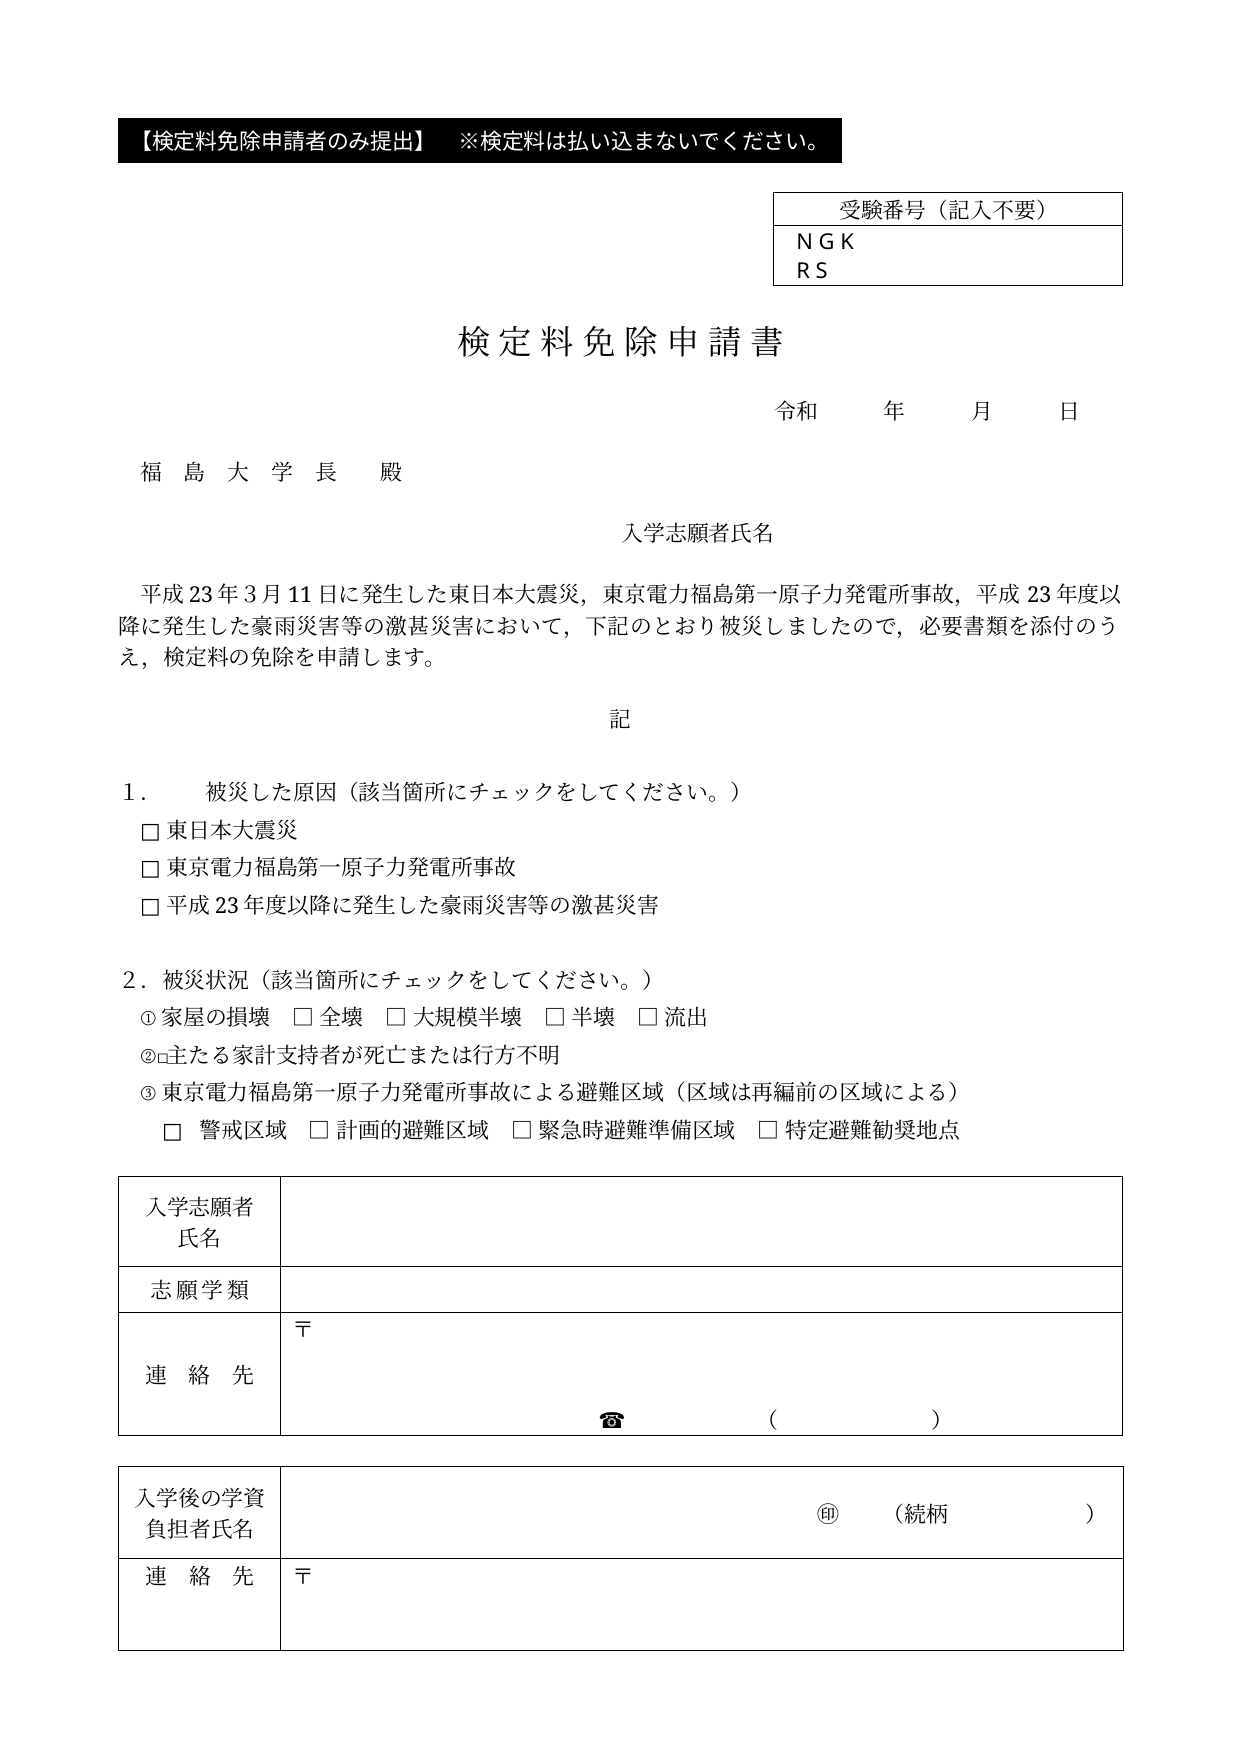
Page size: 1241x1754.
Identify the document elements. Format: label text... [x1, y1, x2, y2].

text ②□ 主たる家計支持者が死亡または行方不明 [118, 1033, 1122, 1071]
table_header 入学後の学資負担者氏名 [119, 1467, 280, 1558]
text □ 平成23年度以降に発生した豪雨災害等の激甚災害 [118, 883, 1122, 921]
table_cell 〒 ☎ （ ） [281, 1559, 1123, 1650]
text ①家屋の損壊 □ 全壊 □ 大規模半壊 □ 半壊 □ 流出 [118, 996, 1122, 1033]
subtitle 記 [118, 702, 1122, 733]
text ２．被災状況（該当箇所にチェックをしてください。） [118, 958, 1122, 996]
text 令和 年 月 日 [118, 394, 1122, 425]
table_header [281, 1177, 1122, 1266]
table_header ㊞ （続柄 ） [281, 1467, 1123, 1558]
table_cell 〒 ☎ （ ） [281, 1313, 1122, 1435]
text 福 島 大 学 長 殿 [118, 455, 1122, 487]
text ③東京電力福島第一原子力発電所事故による避難区域（区域は再編前の区域による） [118, 1071, 1122, 1108]
table_header 受験番号（記入不要） [774, 193, 1122, 225]
text □ 東京電力福島第一原子力発電所事故 [118, 846, 1122, 883]
list 警戒区域 □ 計画的避難区域 □ 緊急時避難準備区域 □ 特定避難勧奨地点 [162, 1108, 1122, 1146]
text 検 定 料 免 除 申 請 書 [118, 316, 1122, 364]
text 入学志願者氏名 [118, 516, 1122, 548]
text 平成23年３月11日に発生した東日本大震災，東京電力福島第一原子力発電所事故，平成23年度以降に発生した豪雨災害等の激甚災害において，下記のとおり被災しましたので，必要書類を添付のうえ，検定料の免除を申請します。 [118, 578, 1122, 672]
table_cell N G K R S [774, 226, 1122, 285]
list 被災した原因（該当箇所にチェックをしてください。） [118, 771, 1122, 808]
table_cell [281, 1267, 1122, 1312]
table_header 【検定料免除申請者のみ提出】 ※検定料は払い込まないでください。 [119, 119, 841, 161]
table_cell 連 絡 先 [119, 1559, 280, 1650]
text □ 東日本大震災 [118, 808, 1122, 846]
table_cell 志願学類 [119, 1267, 280, 1312]
table_cell 連 絡 先 [119, 1313, 280, 1435]
table_header 入学志願者 氏名 [119, 1177, 280, 1266]
